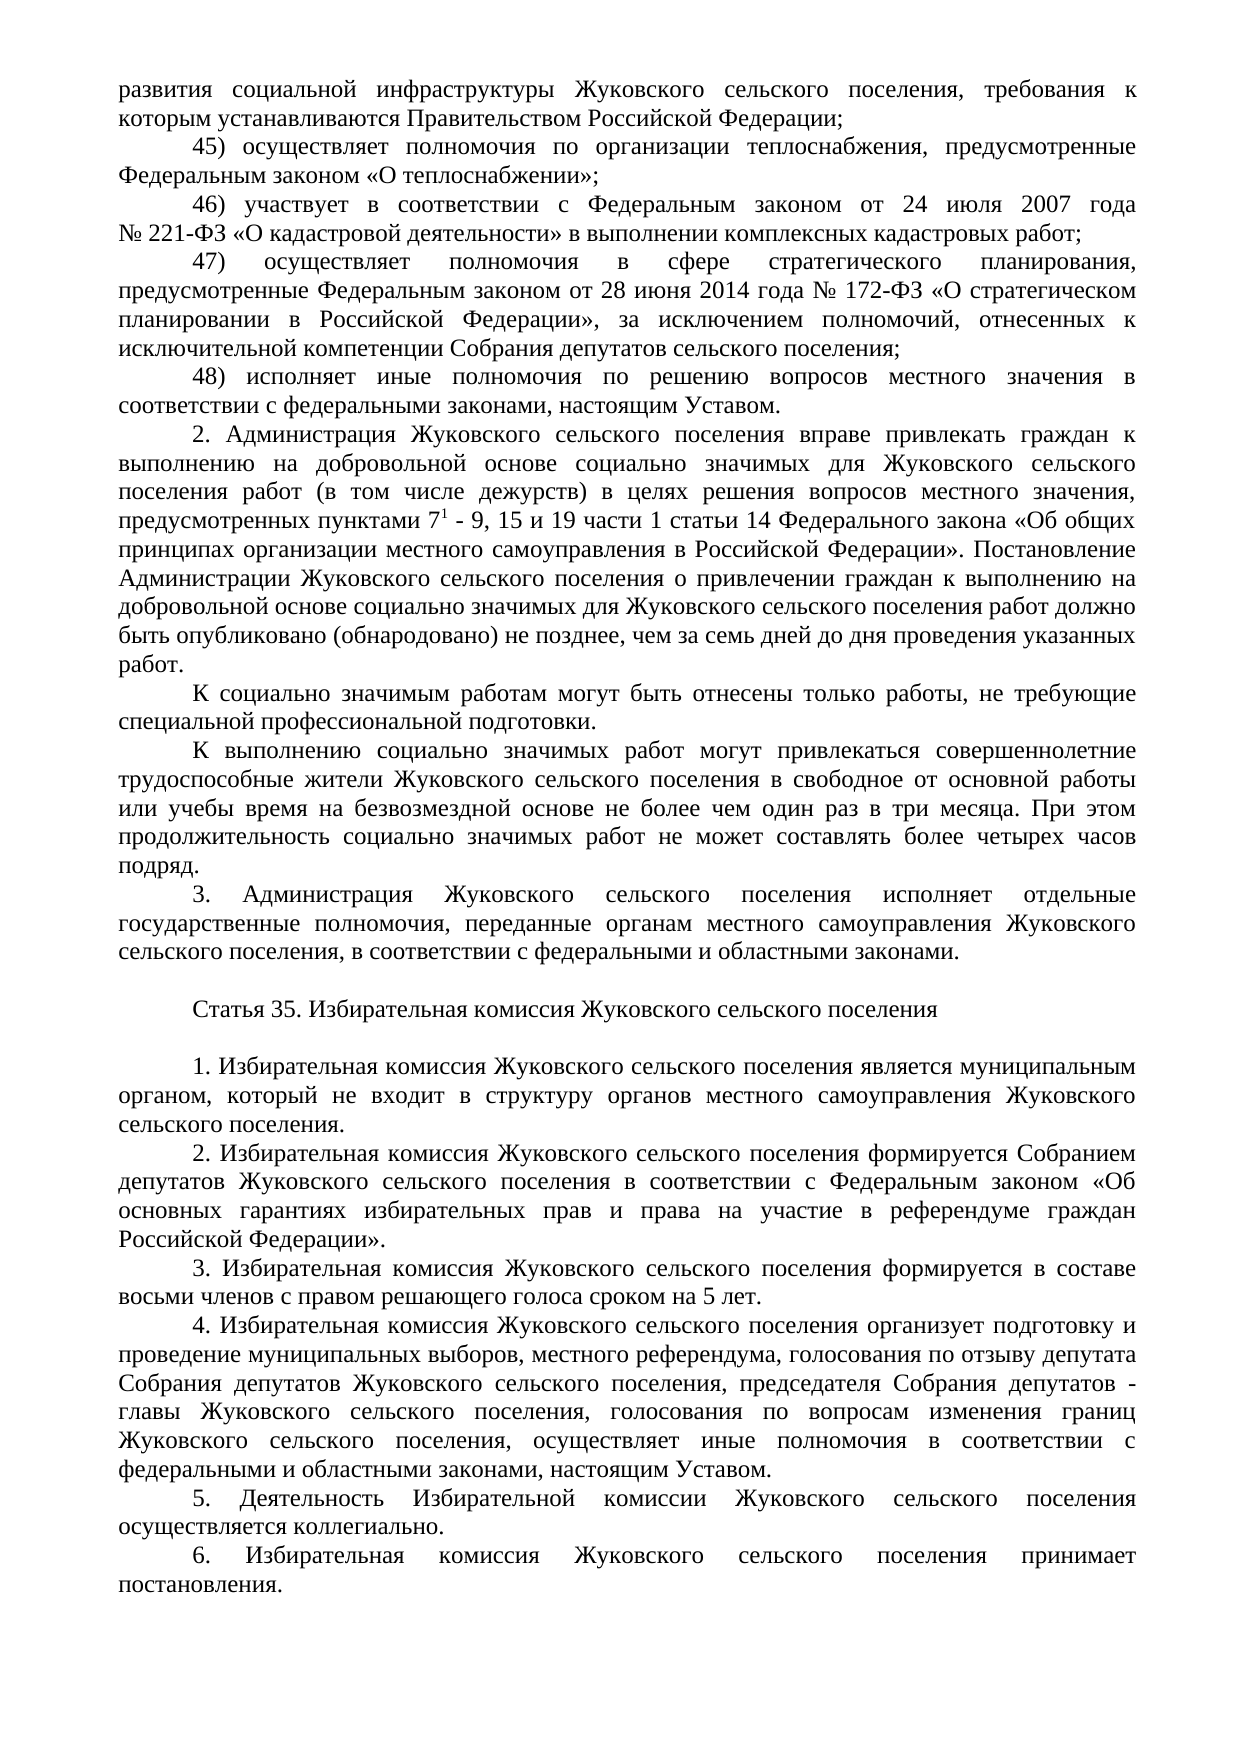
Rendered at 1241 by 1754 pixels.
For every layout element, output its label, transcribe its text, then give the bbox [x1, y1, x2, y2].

text К выполнению социально значимых работ могут привлекаться совершеннолетние трудоспособные жители Жуковского сельского поселения в свободное от основной работы или учебы время на безвозмездной основе не более чем один раз в три месяца. При этом продолжительность социально значимых работ не может составлять более четырех часов подряд. [118, 735, 1137, 879]
text Статья 35. Избирательная комиссия Жуковского сельского поселения [118, 994, 1137, 1023]
text 4. Избирательная комиссия Жуковского сельского поселения организует подготовку и проведение муниципальных выборов, местного референдума, голосования по отзыву депутата Собрания депутатов Жуковского сельского поселения, председателя Собрания депутатов - главы Жуковского сельского поселения, голосования по вопросам изменения границ Жуковского сельского поселения, осуществляет иные полномочия в соответствии с федеральными и областными законами, настоящим Уставом. [118, 1310, 1137, 1483]
text 47) осуществляет полномочия в сфере стратегического планирования, предусмотренные Федеральным законом от 28 июня 2014 года № 172-ФЗ «О стратегическом планировании в Российской Федерации», за исключением полномочий, отнесенных к исключительной компетенции Собрания депутатов сельского поселения; [118, 246, 1137, 361]
text 3. Администрация Жуковского сельского поселения исполняет отдельные государственные полномочия, переданные органам местного самоуправления Жуковского сельского поселения, в соответствии с федеральными и областными законами. [118, 879, 1137, 965]
text 2. Избирательная комиссия Жуковского сельского поселения формируется Собранием депутатов Жуковского сельского поселения в соответствии с Федеральным законом «Об основных гарантиях избирательных прав и права на участие в референдуме граждан Российской Федерации». [118, 1138, 1137, 1253]
text 45) осуществляет полномочия по организации теплоснабжения, предусмотренные Федеральным законом «О теплоснабжении»; [118, 131, 1137, 189]
text 2. Администрация Жуковского сельского поселения вправе привлекать граждан к выполнению на добровольной основе социально значимых для Жуковского сельского поселения работ (в том числе дежурств) в целях решения вопросов местного значения, предусмотренных пунктами 71 - 9, 15 и 19 части 1 статьи 14 Федерального закона «Об общих принципах организации местного самоуправления в Российской Федерации». Постановление Администрации Жуковского сельского поселения о привлечении граждан к выполнению на добровольной основе социально значимых для Жуковского сельского поселения работ должно быть опубликовано (обнародовано) не позднее, чем за семь дней до дня проведения указанных работ. [118, 419, 1137, 678]
text 3. Избирательная комиссия Жуковского сельского поселения формируется в составе восьми членов с правом решающего голоса сроком на 5 лет. [118, 1253, 1137, 1310]
text 48) исполняет иные полномочия по решению вопросов местного значения в соответствии с федеральными законами, настоящим Уставом. [118, 361, 1137, 419]
text К социально значимым работам могут быть отнесены только работы, не требующие специальной профессиональной подготовки. [118, 678, 1137, 735]
text 6. Избирательная комиссия Жуковского сельского поселения принимает постановления. [118, 1540, 1137, 1598]
text 46) участвует в соответствии с Федеральным законом от 24 июля 2007 года № 221-ФЗ «О кадастровой деятельности» в выполнении комплексных кадастровых работ; [118, 189, 1137, 246]
text 5. Деятельность Избирательной комиссии Жуковского сельского поселения осуществляется коллегиально. [118, 1483, 1137, 1540]
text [118, 74, 1137, 131]
text 1. Избирательная комиссия Жуковского сельского поселения является муниципальным органом, который не входит в структуру органов местного самоуправления Жуковского сельского поселения. [118, 1051, 1137, 1138]
